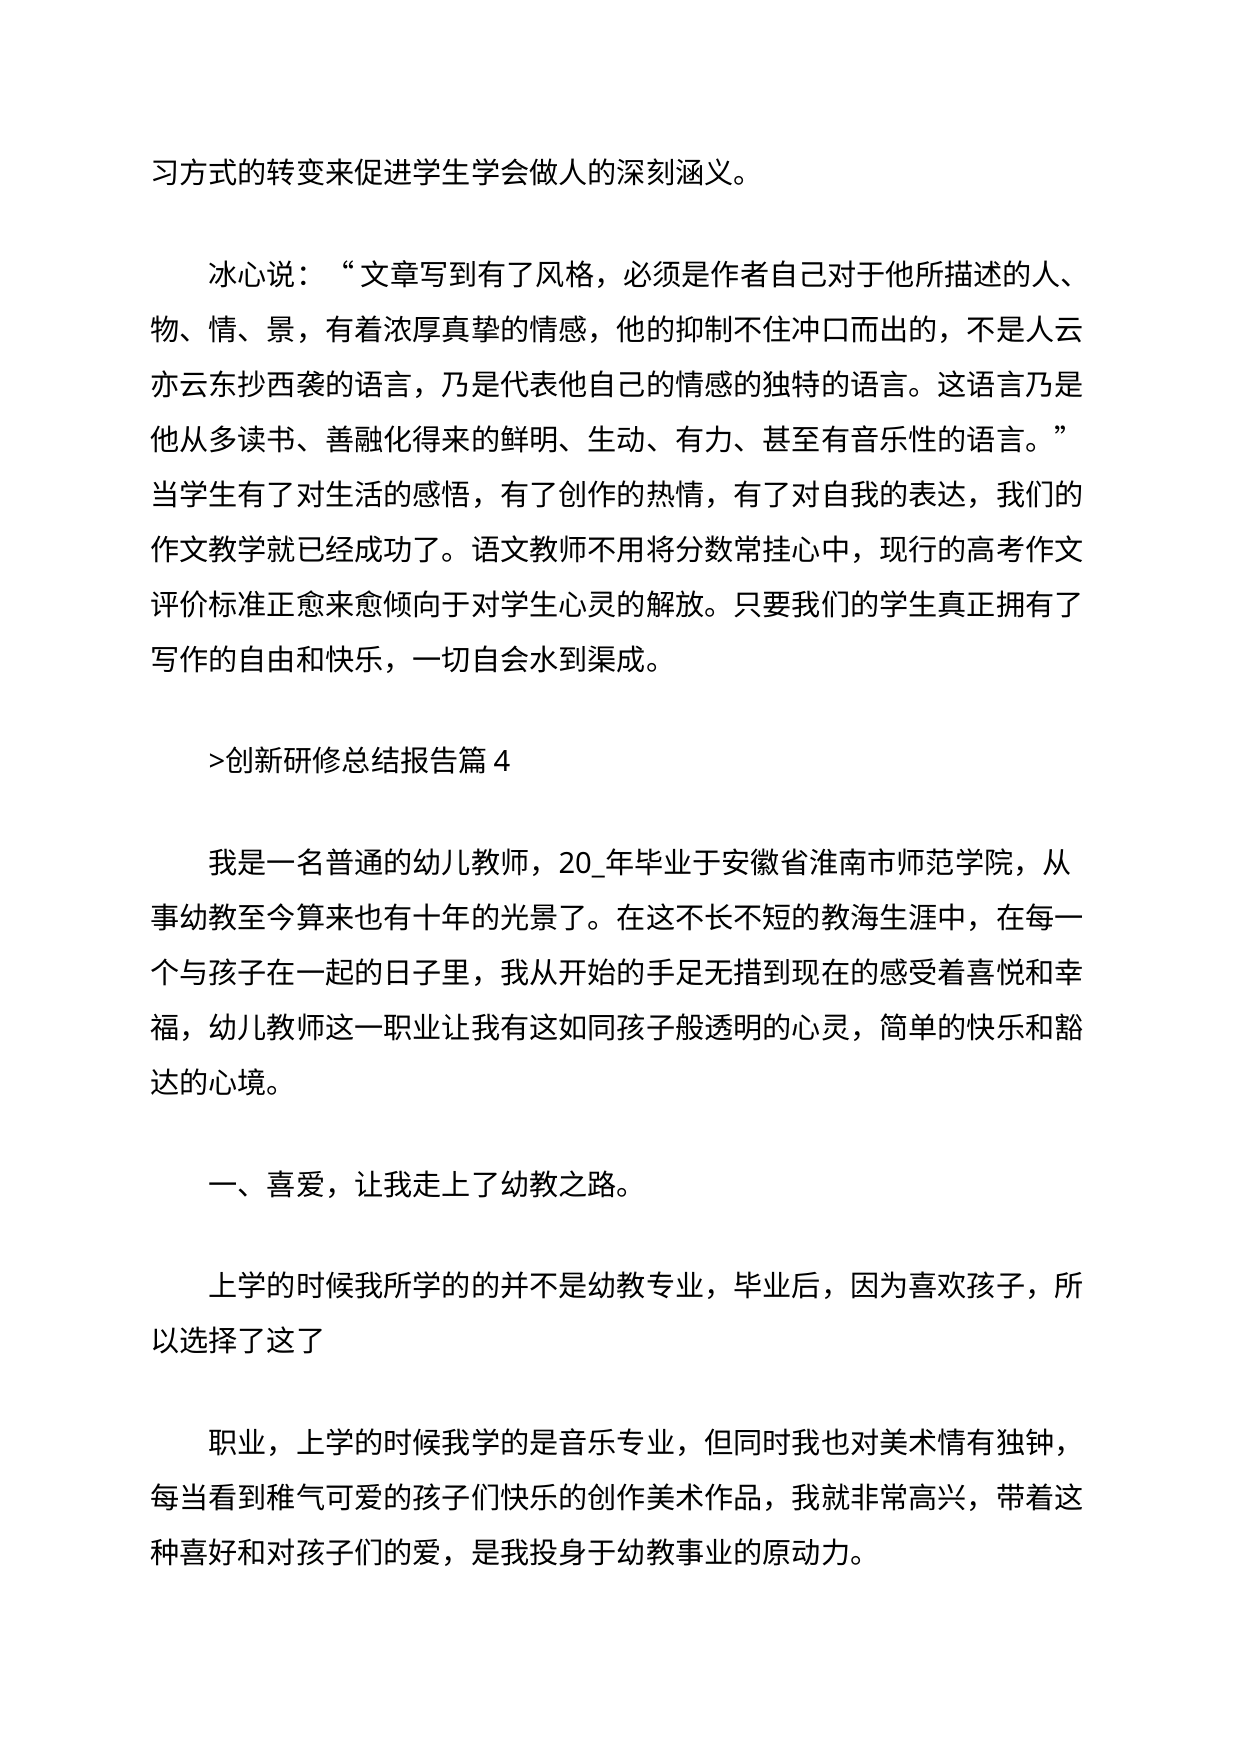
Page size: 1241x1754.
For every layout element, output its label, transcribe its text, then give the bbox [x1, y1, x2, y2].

text 我是一名普通的幼儿教师，20_年毕业于安徽省淮南市师范学院，从事幼教至今算来也有十年的光景了。在这不长不短的教海生涯中，在每一个与孩子在一起的日子里，我从开始的手足无措到现在的感受着喜悦和幸福，幼儿教师这一职业让我有这如同孩子般透明的心灵，简单的快乐和豁达的心境。 [150, 840, 1090, 1102]
text 职业，上学的时候我学的是音乐专业，但同时我也对美术情有独钟，每当看到稚气可爱的孩子们快乐的创作美术作品，我就非常高兴，带着这种喜好和对孩子们的爱，是我投身于幼教事业的原动力。 [150, 1420, 1090, 1572]
text >创新研修总结报告篇4 [150, 738, 1090, 780]
text 一、喜爱，让我走上了幼教之路。 [150, 1161, 1090, 1203]
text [150, 150, 1090, 192]
text 上学的时候我所学的的并不是幼教专业，毕业后，因为喜欢孩子，所以选择了这了 [150, 1263, 1090, 1360]
text 冰心说：“ 文章写到有了风格，必须是作者自己对于他所描述的人、物、情、景，有着浓厚真挚的情感，他的抑制不住冲口而出的，不是人云亦云东抄西袭的语言，乃是代表他自己的情感的独特的语言。这语言乃是他从多读书、善融化得来的鲜明、生动、有力、甚至有音乐性的语言。”当学生有了对生活的感悟，有了创作的热情，有了对自我的表达，我们的作文教学就已经成功了。语文教师不用将分数常挂心中，现行的高考作文评价标准正愈来愈倾向于对学生心灵的解放。只要我们的学生真正拥有了写作的自由和快乐，一切自会水到渠成。 [150, 252, 1090, 678]
